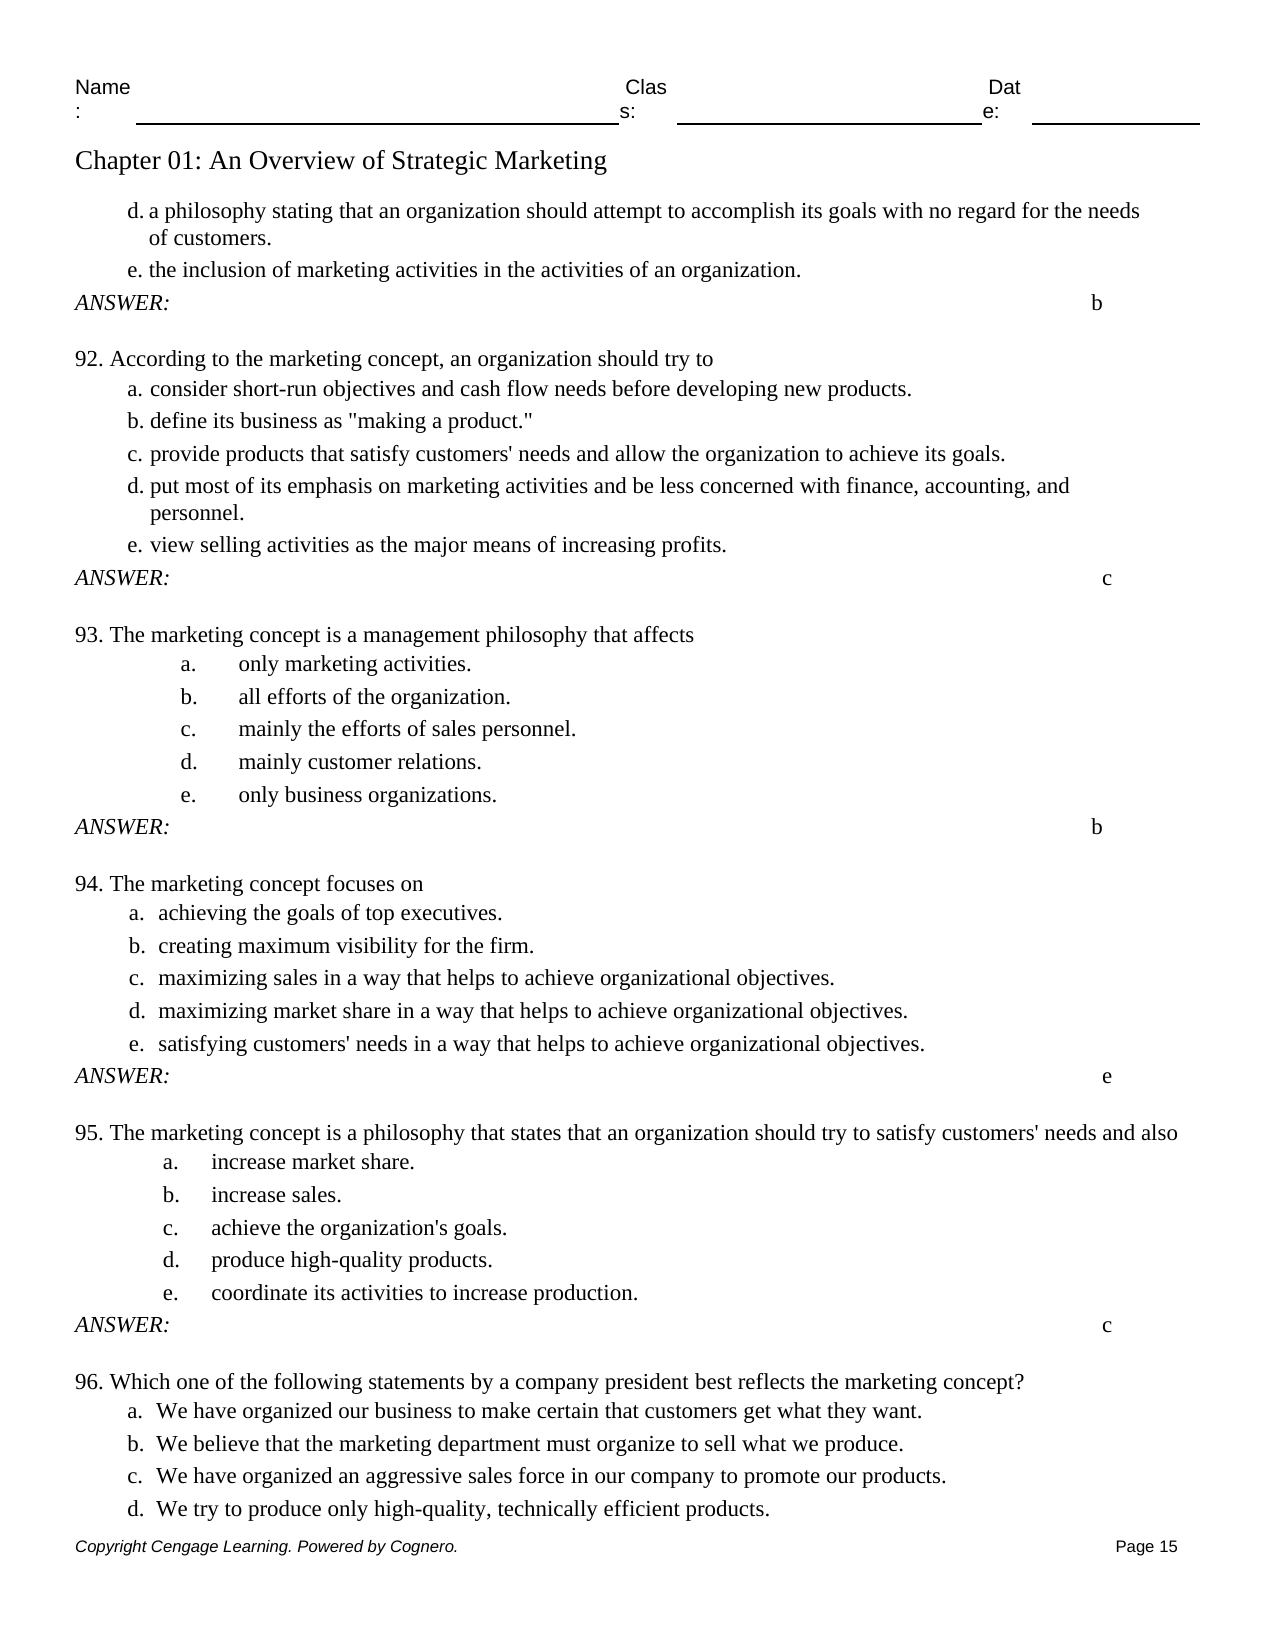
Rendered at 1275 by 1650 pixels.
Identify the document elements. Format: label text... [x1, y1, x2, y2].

table_header 94. ​The marketing concept focuses on [75, 870, 1200, 1092]
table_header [75, 194, 1200, 318]
table_header 95. ​The marketing concept is a philosophy that states that an organization should try to satisfy customers' needs and also [75, 1119, 1200, 1341]
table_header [75, 1368, 1200, 1525]
table_header 92. According to the marketing concept, an organization should try to [75, 345, 1200, 594]
table_header 93. ​The marketing concept is a management philosophy that affects [75, 621, 1200, 843]
